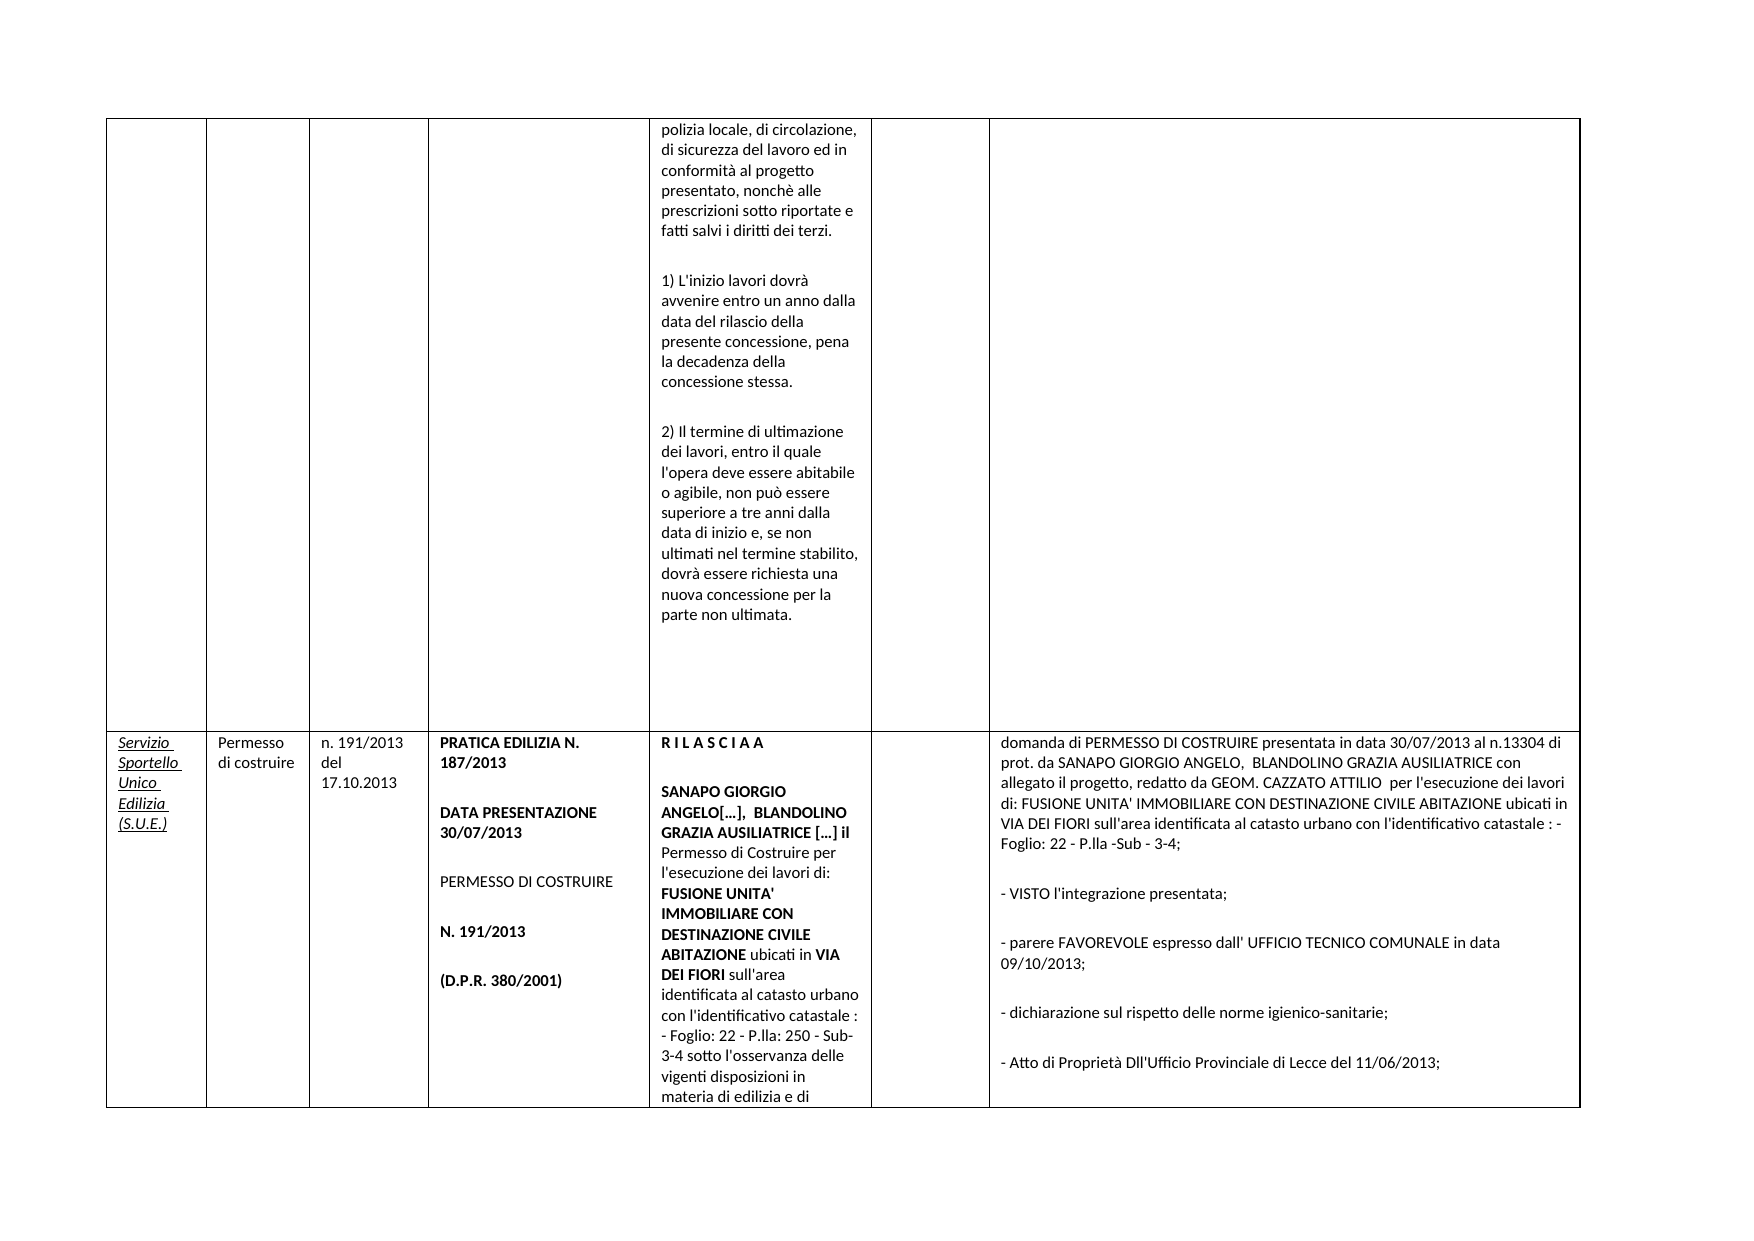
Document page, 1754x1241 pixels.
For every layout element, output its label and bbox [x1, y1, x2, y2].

table_cell [650, 119, 871, 731]
table_cell [107, 732, 206, 1107]
table_cell [429, 732, 649, 1107]
table_cell [207, 732, 309, 1107]
table_cell [429, 119, 649, 731]
table_cell [990, 732, 1579, 1107]
table_cell [872, 119, 989, 731]
table_cell [207, 119, 309, 731]
table_cell [310, 119, 428, 731]
table_cell [872, 732, 989, 1107]
table_cell [107, 119, 206, 731]
table_cell [310, 732, 428, 1107]
table_cell [990, 119, 1579, 731]
table_cell [650, 732, 871, 1107]
